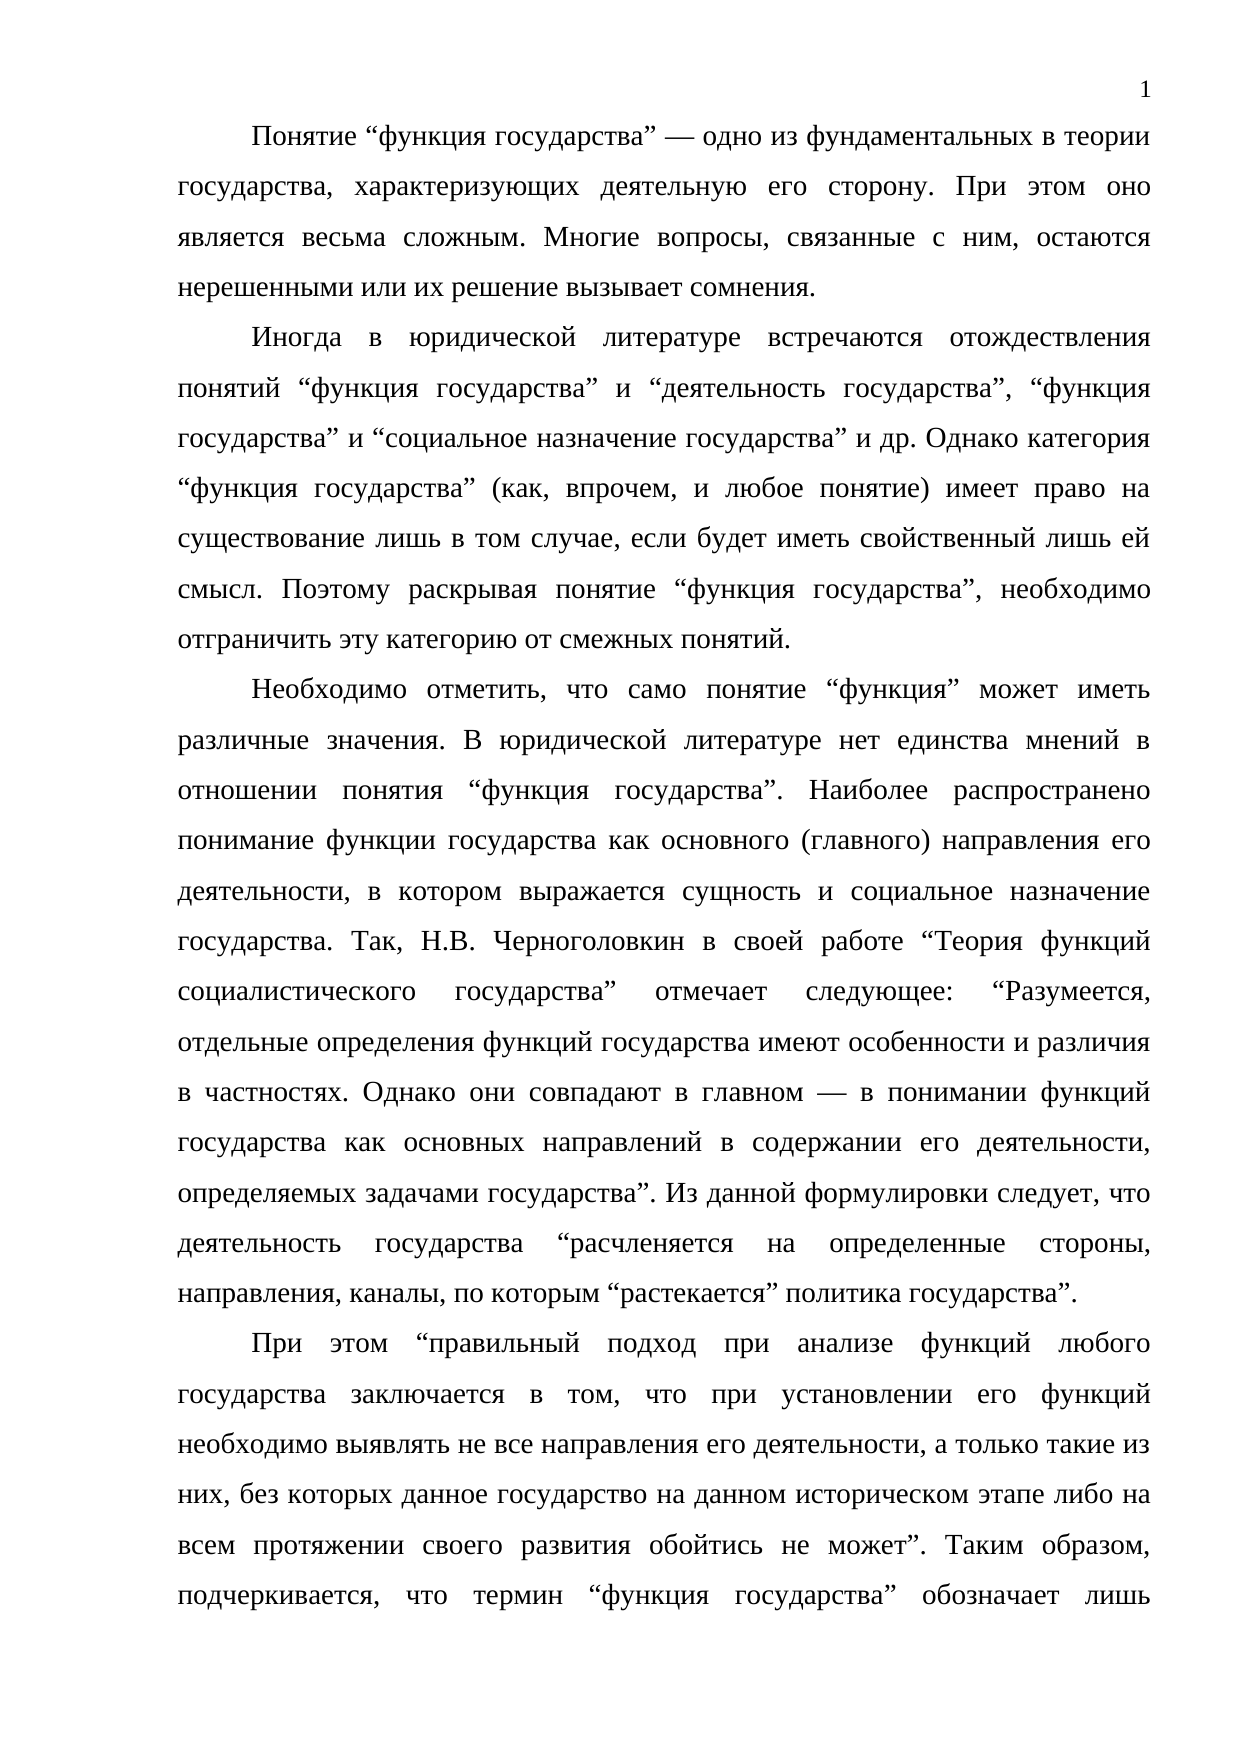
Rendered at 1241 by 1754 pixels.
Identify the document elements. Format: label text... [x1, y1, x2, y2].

text Понятие “функция государства” — одно из фундаментальных в теории государства, характеризующих деятельную его сторону. При этом оно является весьма сложным. Многие вопросы, связанные с ним, остаются нерешенными или их решение вызывает сомнения. [177, 118, 1152, 303]
text Необходимо отметить, что само понятие “функция” может иметь различные значения. В юридической литературе нет единства мнений в отношении понятия “функция государства”. Наиболее распространено понимание функции государства как основного (главного) направления его деятельности, в котором выражается сущность и социальное назначение государства. Так, Н.В. Черноголовкин в своей работе “Теория функций социалистического государства” отмечает следующее: “Разумеется, отдельные определения функций государства имеют особенности и различия в частностях. Однако они совпадают в главном — в понимании функций государства как основных направлений в содержании его деятельности, определяемых задачами государства”. Из данной формулировки следует, что деятельность государства “расчленяется на определенные стороны, направления, каналы, по которым “растекается” политика государства”. [177, 672, 1152, 1309]
text Иногда в юридической литературе встречаются отождествления понятий “функция государства” и “деятельность государства”, “функция государства” и “социальное назначение государства” и др. Однако категория “функция государства” (как, впрочем, и любое понятие) имеет право на существование лишь в том случае, если будет иметь свойственный лишь ей смысл. Поэтому раскрывая понятие “функция государства”, необходимо отграничить эту категорию от смежных понятий. [177, 319, 1152, 655]
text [177, 1326, 1152, 1611]
